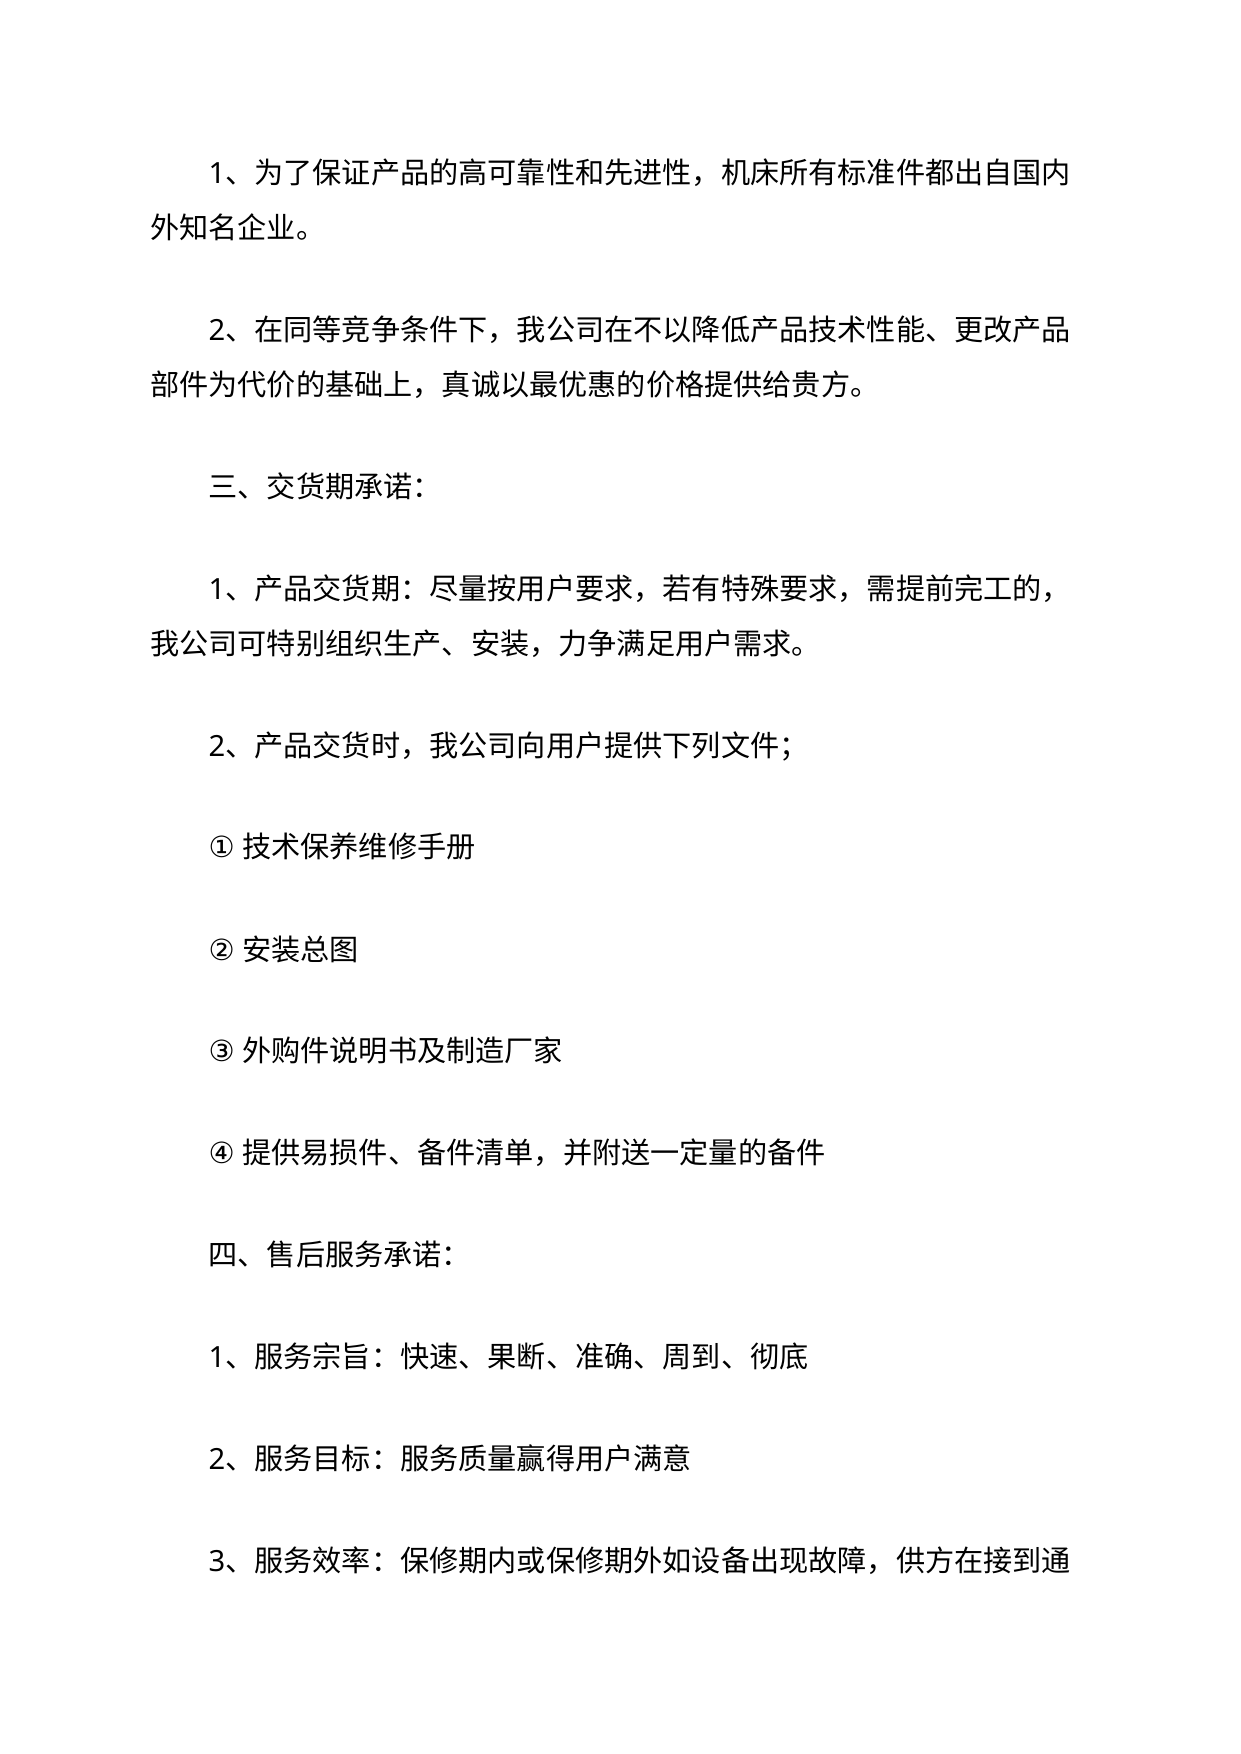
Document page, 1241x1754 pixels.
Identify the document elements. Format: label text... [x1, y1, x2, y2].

text 三、交货期承诺： [150, 463, 1090, 506]
text ② 安装总图 [150, 926, 1090, 968]
text 四、售后服务承诺： [150, 1232, 1090, 1274]
text 2、服务目标：服务质量赢得用户满意 [150, 1436, 1090, 1478]
text ③ 外购件说明书及制造厂家 [150, 1028, 1090, 1070]
text ① 技术保养维修手册 [150, 824, 1090, 866]
text 1、服务宗旨：快速、果断、准确、周到、彻底 [150, 1334, 1090, 1376]
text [150, 1538, 1090, 1580]
text 1、产品交货期：尽量按用户要求，若有特殊要求，需提前完工的，我公司可特别组织生产、安装，力争满足用户需求。 [150, 565, 1090, 663]
text 1、为了保证产品的高可靠性和先进性，机床所有标准件都出自国内外知名企业。 [150, 150, 1090, 247]
text 2、产品交货时，我公司向用户提供下列文件； [150, 722, 1090, 764]
text ④ 提供易损件、备件清单，并附送一定量的备件 [150, 1130, 1090, 1172]
text 2、在同等竞争条件下，我公司在不以降低产品技术性能、更改产品部件为代价的基础上，真诚以最优惠的价格提供给贵方。 [150, 307, 1090, 404]
